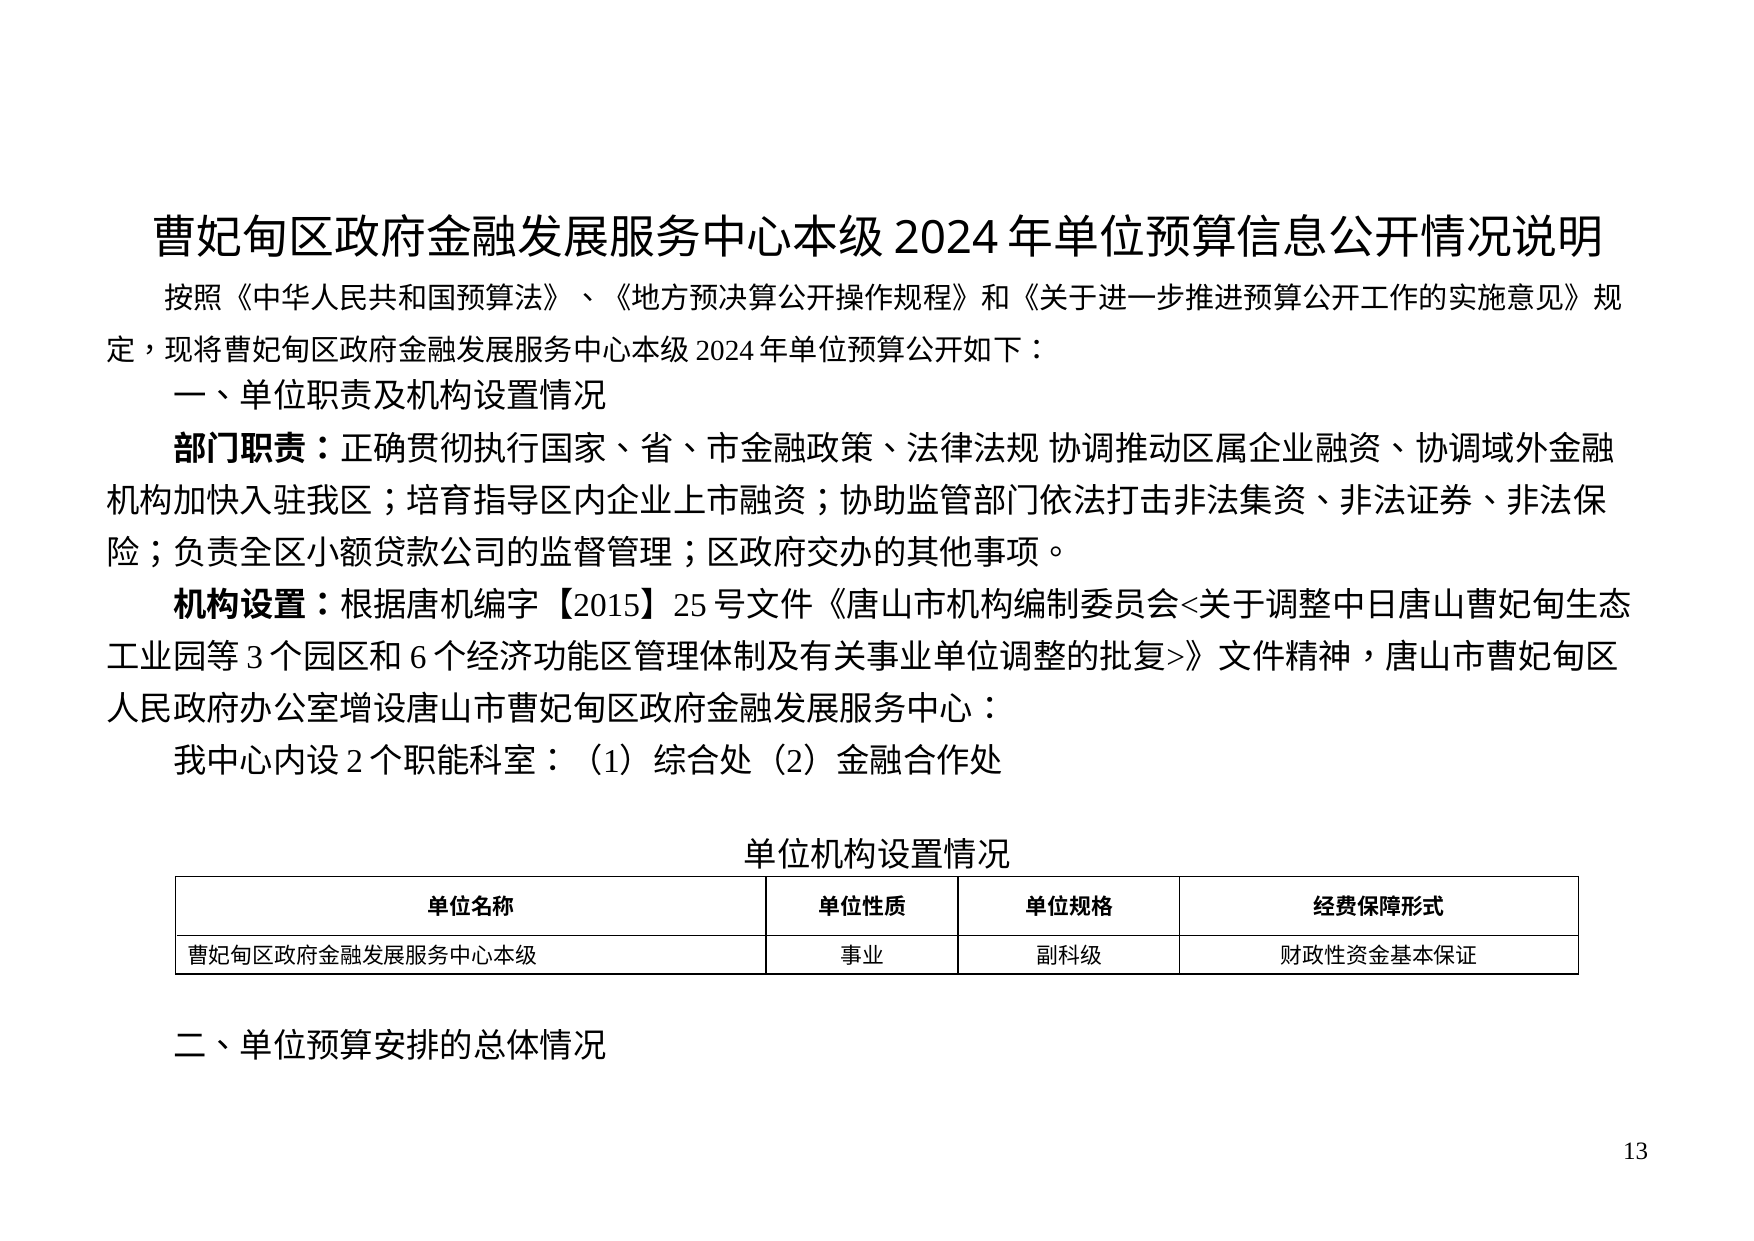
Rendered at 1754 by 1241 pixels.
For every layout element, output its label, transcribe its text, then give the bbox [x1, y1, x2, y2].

table_cell 副科级 [959, 936, 1179, 973]
list 单位职责及机构设置情况 [106, 372, 1648, 417]
text 我中心内设2个职能科室：（1）综合处（2）金融合作处 [106, 731, 1648, 783]
table_header 单位规格 [959, 877, 1179, 935]
table_header 单位名称 [176, 877, 765, 935]
table_cell 事业 [767, 936, 957, 973]
text 二、单位预算安排的总体情况 [106, 1022, 1648, 1068]
table_cell 财政性资金基本保证 [1180, 936, 1578, 973]
table_header 单位性质 [767, 877, 957, 935]
text 按照《中华人民共和国预算法》、《地方预决算公开操作规程》和《关于进一步推进预算公开工作的实施意见》规定，现将曹妃甸区政府金融发展服务中心本级2024年单位预算公开如下： [106, 267, 1648, 371]
text 曹妃甸区政府金融发展服务中心本级2024年单位预算信息公开情况说明 [106, 204, 1648, 267]
table_header 经费保障形式 [1180, 877, 1578, 935]
text 单位机构设置情况 [106, 830, 1648, 876]
text 部门职责：正确贯彻执行国家、省、市金融政策、法律法规 协调推动区属企业融资、协调域外金融机构加快入驻我区；培育指导区内企业上市融资；协助监管部门依法打击非法集资、非法证券、非法保险；负责全区小额贷款公司的监督管理；区政府交办的其他事项。 [106, 418, 1648, 574]
text 机构设置：根据唐机编字【2015】25号文件《唐山市机构编制委员会<关于调整中日唐山曹妃甸生态工业园等3个园区和6个经济功能区管理体制及有关事业单位调整的批复>》文件精神，唐山市曹妃甸区人民政府办公室增设唐山市曹妃甸区政府金融发展服务中心： [106, 574, 1648, 731]
table_cell 曹妃甸区政府金融发展服务中心本级 [176, 936, 765, 973]
